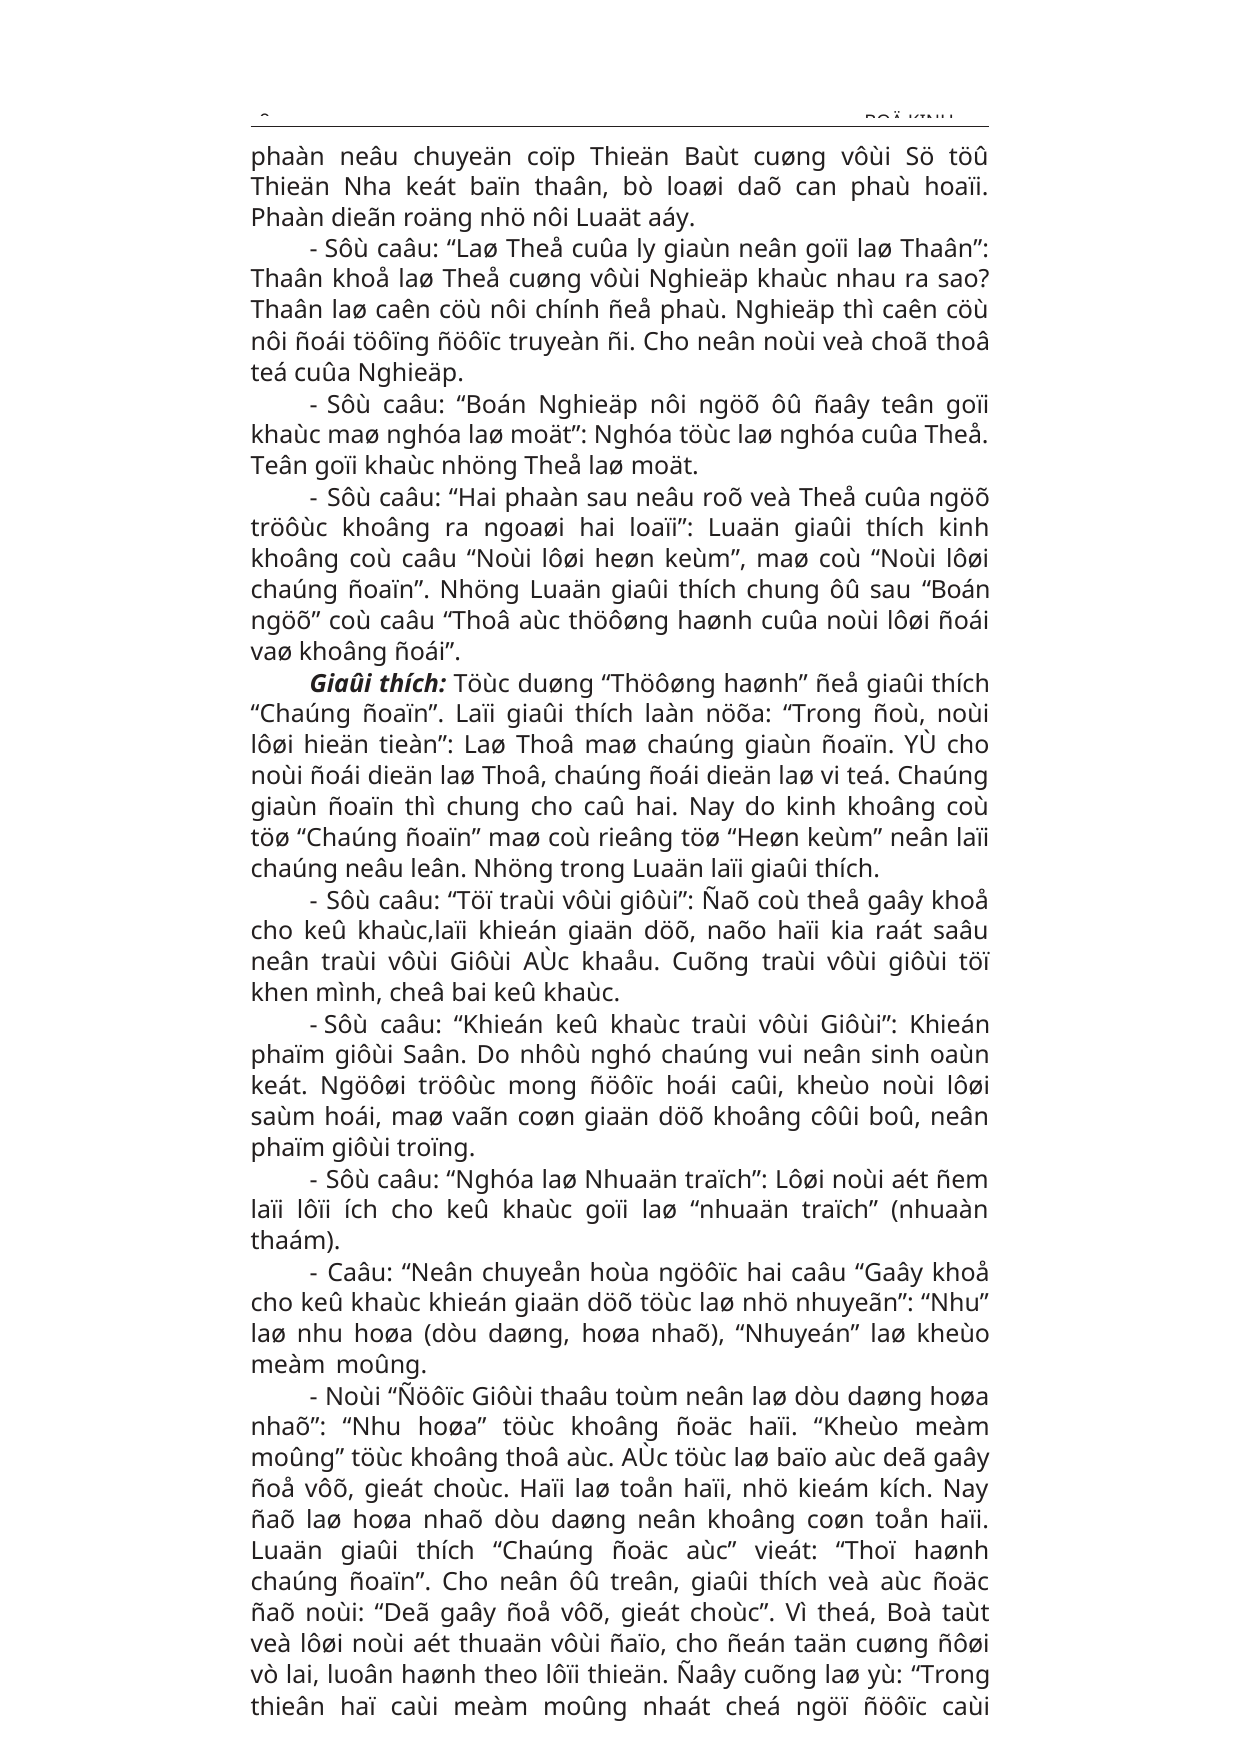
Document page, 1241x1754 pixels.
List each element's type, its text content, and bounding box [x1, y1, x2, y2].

list Caâu: “Neân chuyeån hoùa ngöôïc hai caâu “Gaây khoå cho keû khaùc khieán giaän döõ töùc laø nhö nhuyeãn”: “Nhu” laø nhu hoøa (dòu daøng, hoøa nhaõ), “Nhuyeán” laø kheùo meàm moûng. [250, 1257, 990, 1381]
list Sôù caâu: “Töï traùi vôùi giôùi”: Ñaõ coù theå gaây khoå cho keû khaùc,laïi khieán giaän döõ, naõo haïi kia raát saâu neân traùi vôùi Giôùi AÙc khaåu. Cuõng traùi vôùi giôùi töï khen mình, cheâ bai keû khaùc. [250, 885, 990, 1009]
list Sôù caâu: “Boán Nghieäp nôi ngöõ ôû ñaây teân goïi khaùc maø nghóa laø moät”: Nghóa töùc laø nghóa cuûa Theå. Teân goïi khaùc nhöng Theå laø moät. [250, 388, 990, 481]
list Sôù caâu: “Hai phaàn sau neâu roõ veà Theå cuûa ngöõ tröôùc khoâng ra ngoaøi hai loaïi”: Luaän giaûi thích kinh khoâng coù caâu “Noùi lôøi heøn keùm”, maø coù “Noùi lôøi chaúng ñoaïn”. Nhöng Luaän giaûi thích chung ôû sau “Boán ngöõ” coù caâu “Thoâ aùc thöôøng haønh cuûa noùi lôøi ñoái vaø khoâng ñoái”. [250, 481, 990, 667]
list Sôù caâu: “Khieán keû khaùc traùi vôùi Giôùi”: Khieán phaïm giôùi Saân. Do nhôù nghó chaúng vui neân sinh oaùn keát. Ngöôøi tröôùc mong ñöôïc hoái caûi, kheùo noùi lôøi saùm hoái, maø vaãn coøn giaän döõ khoâng côûi boû, neân phaïm giôùi troïng. [250, 1009, 990, 1164]
list Sôù caâu: “Laø Theå cuûa ly giaùn neân goïi laø Thaân”: Thaân khoå laø Theå cuøng vôùi Nghieäp khaùc nhau ra sao? Thaân laø caên cöù nôi chính ñeå phaù. Nghieäp thì caên cöù nôi ñoái töôïng ñöôïc truyeàn ñi. Cho neân noùi veà choã thoâ teá cuûa Nghieäp. [250, 233, 990, 388]
list Sôù caâu: “Nghóa laø Nhuaän traïch”: Lôøi noùi aét ñem laïi lôïi ích cho keû khaùc goïi laø “nhuaän traïch” (nhuaàn thaám). [250, 1164, 990, 1257]
text phaàn neâu chuyeän coïp Thieän Baùt cuøng vôùi Sö töû Thieän Nha keát baïn thaân, bò loaøi daõ can phaù hoaïi. Phaàn dieãn roäng nhö nôi Luaät aáy. [250, 140, 988, 233]
text Giaûi thích: Töùc duøng “Thöôøng haønh” ñeå giaûi thích “Chaúng ñoaïn”. Laïi giaûi thích laàn nöõa: “Trong ñoù, noùi lôøi hieän tieàn”: Laø Thoâ maø chaúng giaùn ñoaïn. YÙ cho noùi ñoái dieän laø Thoâ, chaúng ñoái dieän laø vi teá. Chaúng giaùn ñoaïn thì chung cho caû hai. Nay do kinh khoâng coù töø “Chaúng ñoaïn” maø coù rieâng töø “Heøn keùm” neân laïi chaúng neâu leân. Nhöng trong Luaän laïi giaûi thích. [250, 667, 990, 885]
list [250, 1381, 990, 1722]
